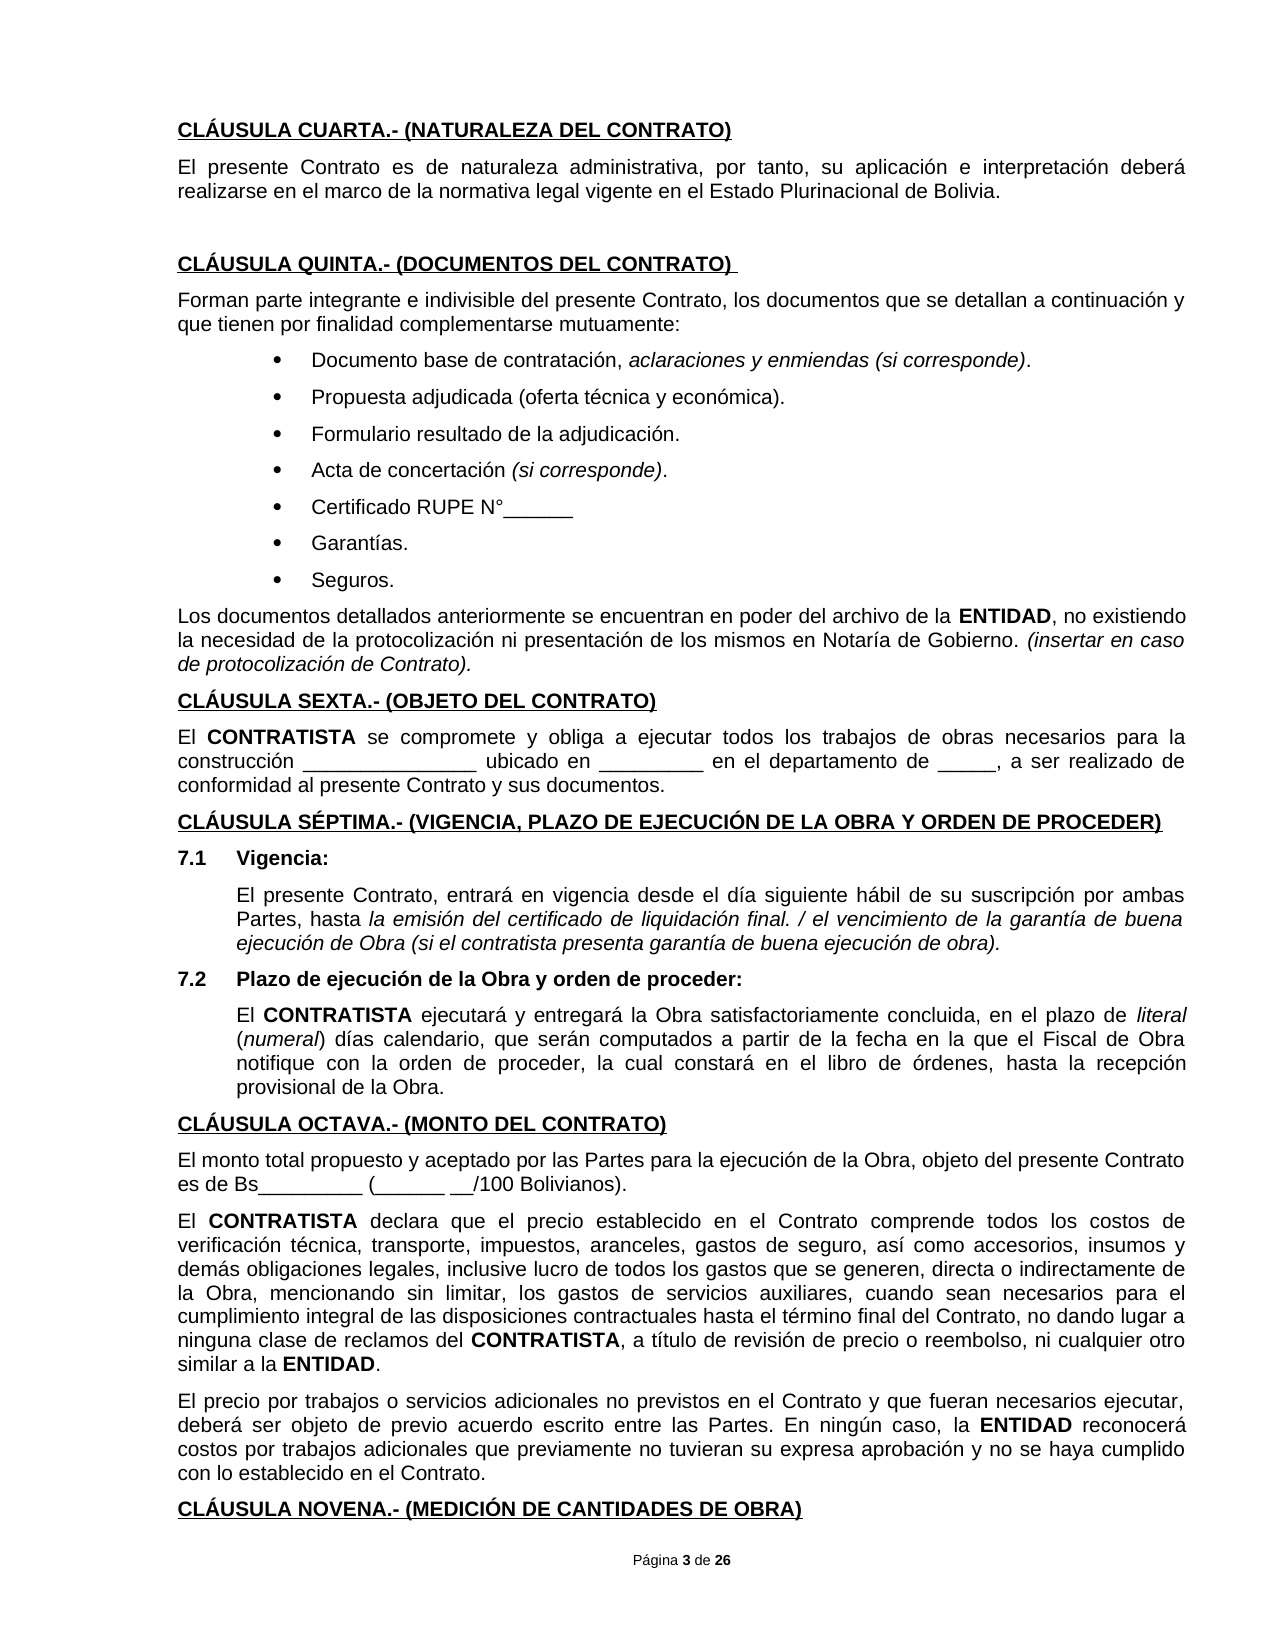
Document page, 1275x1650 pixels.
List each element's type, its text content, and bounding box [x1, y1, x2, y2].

list Formulario resultado de la adjudicación. [274, 421, 1186, 446]
list Documento base de contratación, aclaraciones y enmiendas (si corresponde). [274, 348, 1186, 372]
text El CONTRATISTA se compromete y obliga a ejecutar todos los trabajos de obras necesarios para la construcción _______________ ubicado en _________ en el departamento de _____, a ser realizado de conformidad al presente Contrato y sus documentos. [177, 725, 1186, 797]
text CLÁUSULA QUINTA.- (DOCUMENTOS DEL CONTRATO) [177, 251, 1186, 275]
text Los documentos detallados anteriormente se encuentran en poder del archivo de la ENTIDAD, no existiendo la necesidad de la protocolización ni presentación de los mismos en Notaría de Gobierno. (insertar en caso de protocolización de Contrato). [177, 604, 1186, 676]
text El CONTRATISTA declara que el precio establecido en el Contrato comprende todos los costos de verificación técnica, transporte, impuestos, aranceles, gastos de seguro, así como accesorios, insumos y demás obligaciones legales, inclusive lucro de todos los gastos que se generen, directa o indirectamente de la Obra, mencionando sin limitar, los gastos de servicios auxiliares, cuando sean necesarios para el cumplimiento integral de las disposiciones contractuales hasta el término final del Contrato, no dando lugar a ninguna clase de reclamos del CONTRATISTA, a título de revisión de precio o reembolso, ni cualquier otro similar a la ENTIDAD. [177, 1208, 1186, 1376]
list Certificado RUPE N°______ [274, 494, 1186, 519]
list Acta de concertación (si corresponde). [274, 458, 1186, 482]
list El precio por trabajos o servicios adicionales no previstos en el Contrato y que fueran necesarios ejecutar, deberá ser objeto de previo acuerdo escrito entre las Partes. En ningún caso, la ENTIDAD reconocerá costos por trabajos adicionales que previamente no tuvieran su expresa aprobación y no se haya cumplido con lo establecido en el Contrato. [177, 1389, 1186, 1484]
text CLÁUSULA OCTAVA.- (MONTO DEL CONTRATO) [177, 1112, 1186, 1136]
text El presente Contrato, entrará en vigencia desde el día siguiente hábil de su suscripción por ambas Partes, hasta la emisión del certificado de liquidación final. / el vencimiento de la garantía de buena ejecución de Obra (si el contratista presenta garantía de buena ejecución de obra). [236, 882, 1186, 954]
text CLÁUSULA SÉPTIMA.- (VIGENCIA, PLAZO DE EJECUCIÓN DE LA OBRA Y ORDEN DE PROCEDER) [177, 809, 1186, 833]
list Garantías. [274, 531, 1186, 555]
list Seguros. [274, 568, 1186, 592]
text CLÁUSULA CUARTA.- (NATURALEZA DEL CONTRATO) [177, 118, 1186, 142]
list Propuesta adjudicada (oferta técnica y económica). [274, 385, 1186, 409]
text CLÁUSULA SEXTA.- (OBJETO DEL CONTRATO) [177, 689, 1186, 713]
text 7.2 Plazo de ejecución de la Obra y orden de proceder: [177, 967, 1186, 991]
text El presente Contrato es de naturaleza administrativa, por tanto, su aplicación e interpretación deberá realizarse en el marco de la normativa legal vigente en el Estado Plurinacional de Bolivia. [177, 154, 1186, 202]
text 7.1 Vigencia: [177, 846, 1186, 870]
text El monto total propuesto y aceptado por las Partes para la ejecución de la Obra, objeto del presente Contrato es de Bs_________ (______ __/100 Bolivianos). [177, 1148, 1186, 1196]
text El CONTRATISTA ejecutará y entregará la Obra satisfactoriamente concluida, en el plazo de literal (numeral) días calendario, que serán computados a partir de la fecha en la que el Fiscal de Obra notifique con la orden de proceder, la cual constará en el libro de órdenes, hasta la recepción provisional de la Obra. [236, 1003, 1186, 1099]
text Forman parte integrante e indivisible del presente Contrato, los documentos que se detallan a continuación y que tienen por finalidad complementarse mutuamente: [177, 288, 1186, 336]
text CLÁUSULA NOVENA.- (MEDICIÓN DE CANTIDADES DE OBRA) [177, 1497, 1186, 1521]
